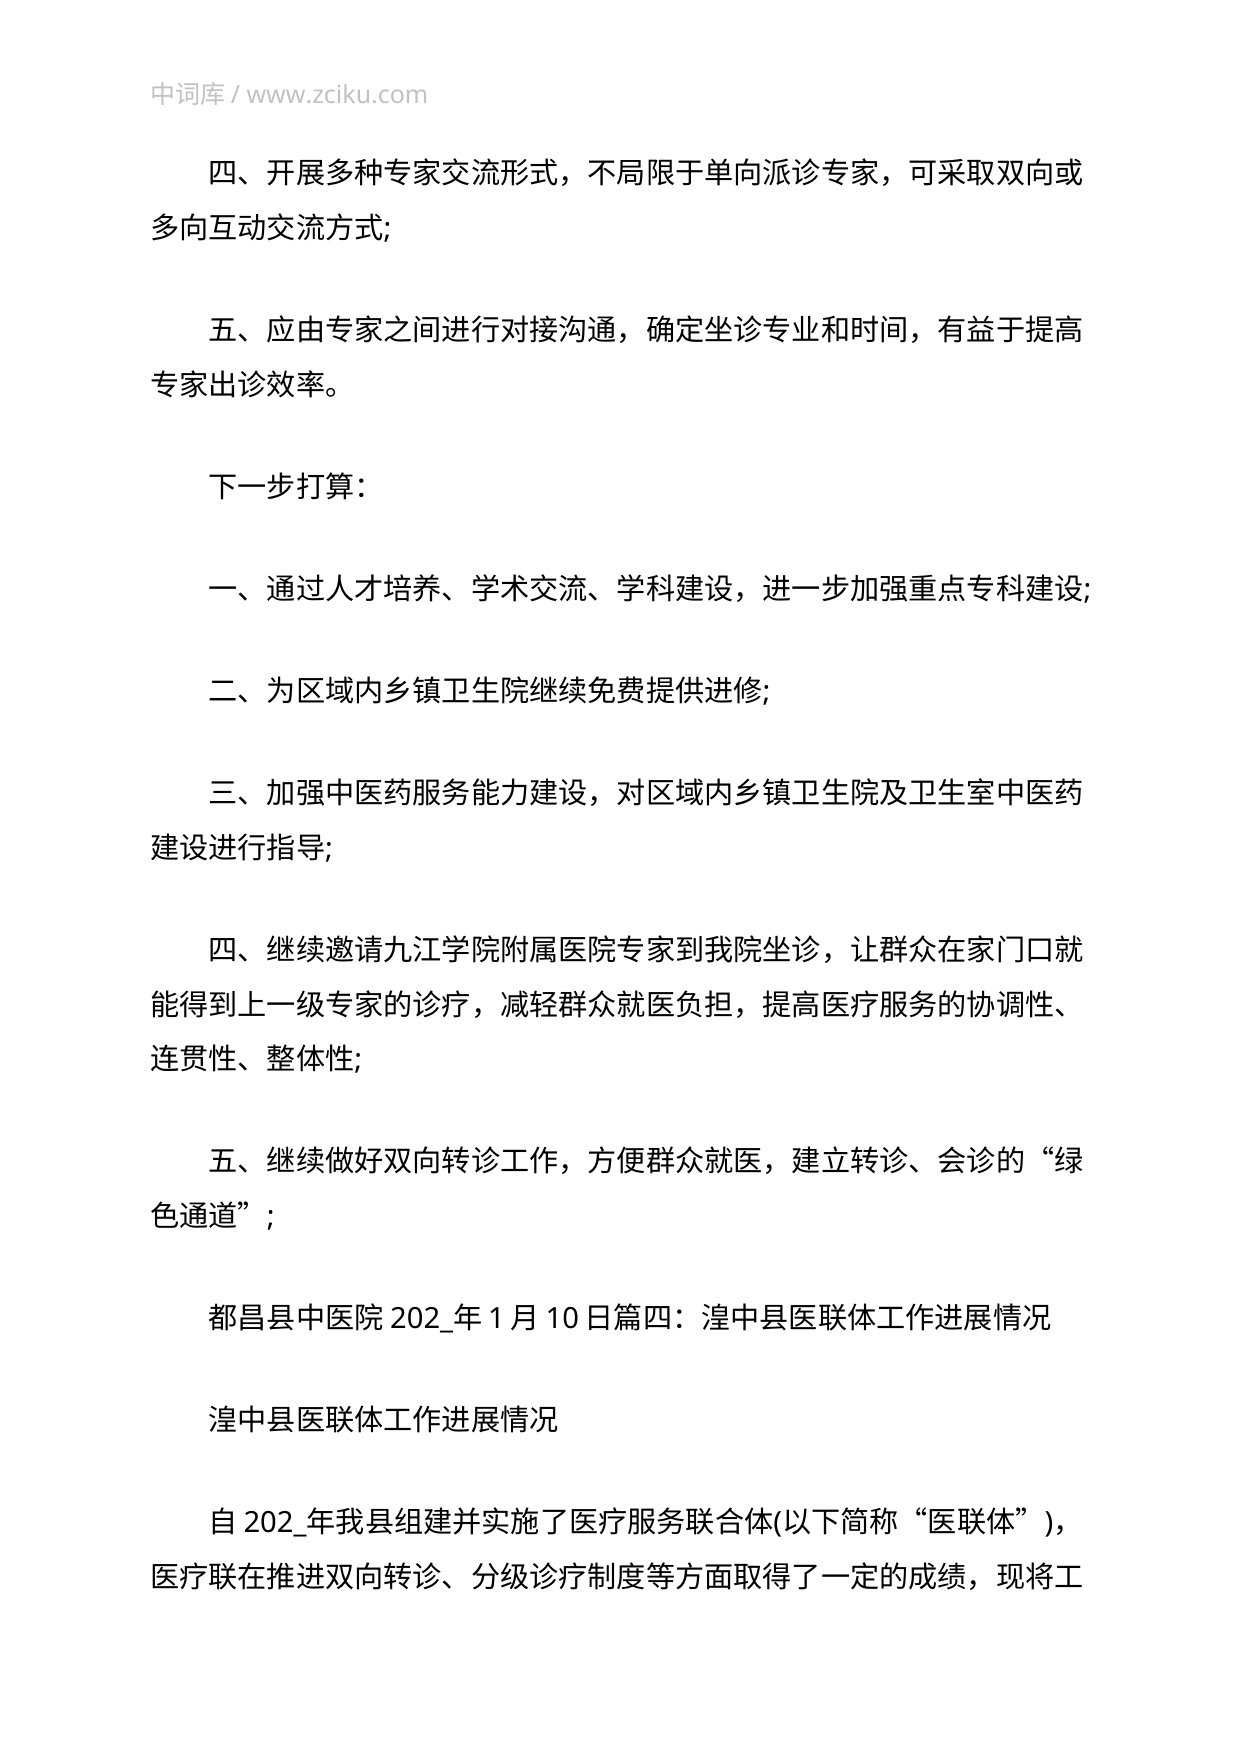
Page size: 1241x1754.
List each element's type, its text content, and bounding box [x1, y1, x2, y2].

text 都昌县中医院 202_年1月10日篇四：湟中县医联体工作进展情况 [150, 1295, 1090, 1337]
text 五、应由专家之间进行对接沟通，确定坐诊专业和时间，有益于提高专家出诊效率。 [150, 307, 1090, 404]
text 湟中县医联体工作进展情况 [150, 1397, 1090, 1439]
text 四、开展多种专家交流形式，不局限于单向派诊专家，可采取双向或多向互动交流方式; [150, 150, 1090, 247]
text 一、通过人才培养、学术交流、学科建设，进一步加强重点专科建设; [150, 565, 1090, 608]
text 四、继续邀请九江学院附属医院专家到我院坐诊，让群众在家门口就能得到上一级专家的诊疗，减轻群众就医负担，提高医疗服务的协调性、连贯性、整体性; [150, 926, 1090, 1078]
text 二、为区域内乡镇卫生院继续免费提供进修; [150, 667, 1090, 710]
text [150, 1498, 1090, 1596]
text 五、继续做好双向转诊工作，方便群众就医，建立转诊、会诊的“绿色通道”; [150, 1138, 1090, 1235]
text 下一步打算： [150, 463, 1090, 506]
text 三、加强中医药服务能力建设，对区域内乡镇卫生院及卫生室中医药建设进行指导; [150, 769, 1090, 867]
